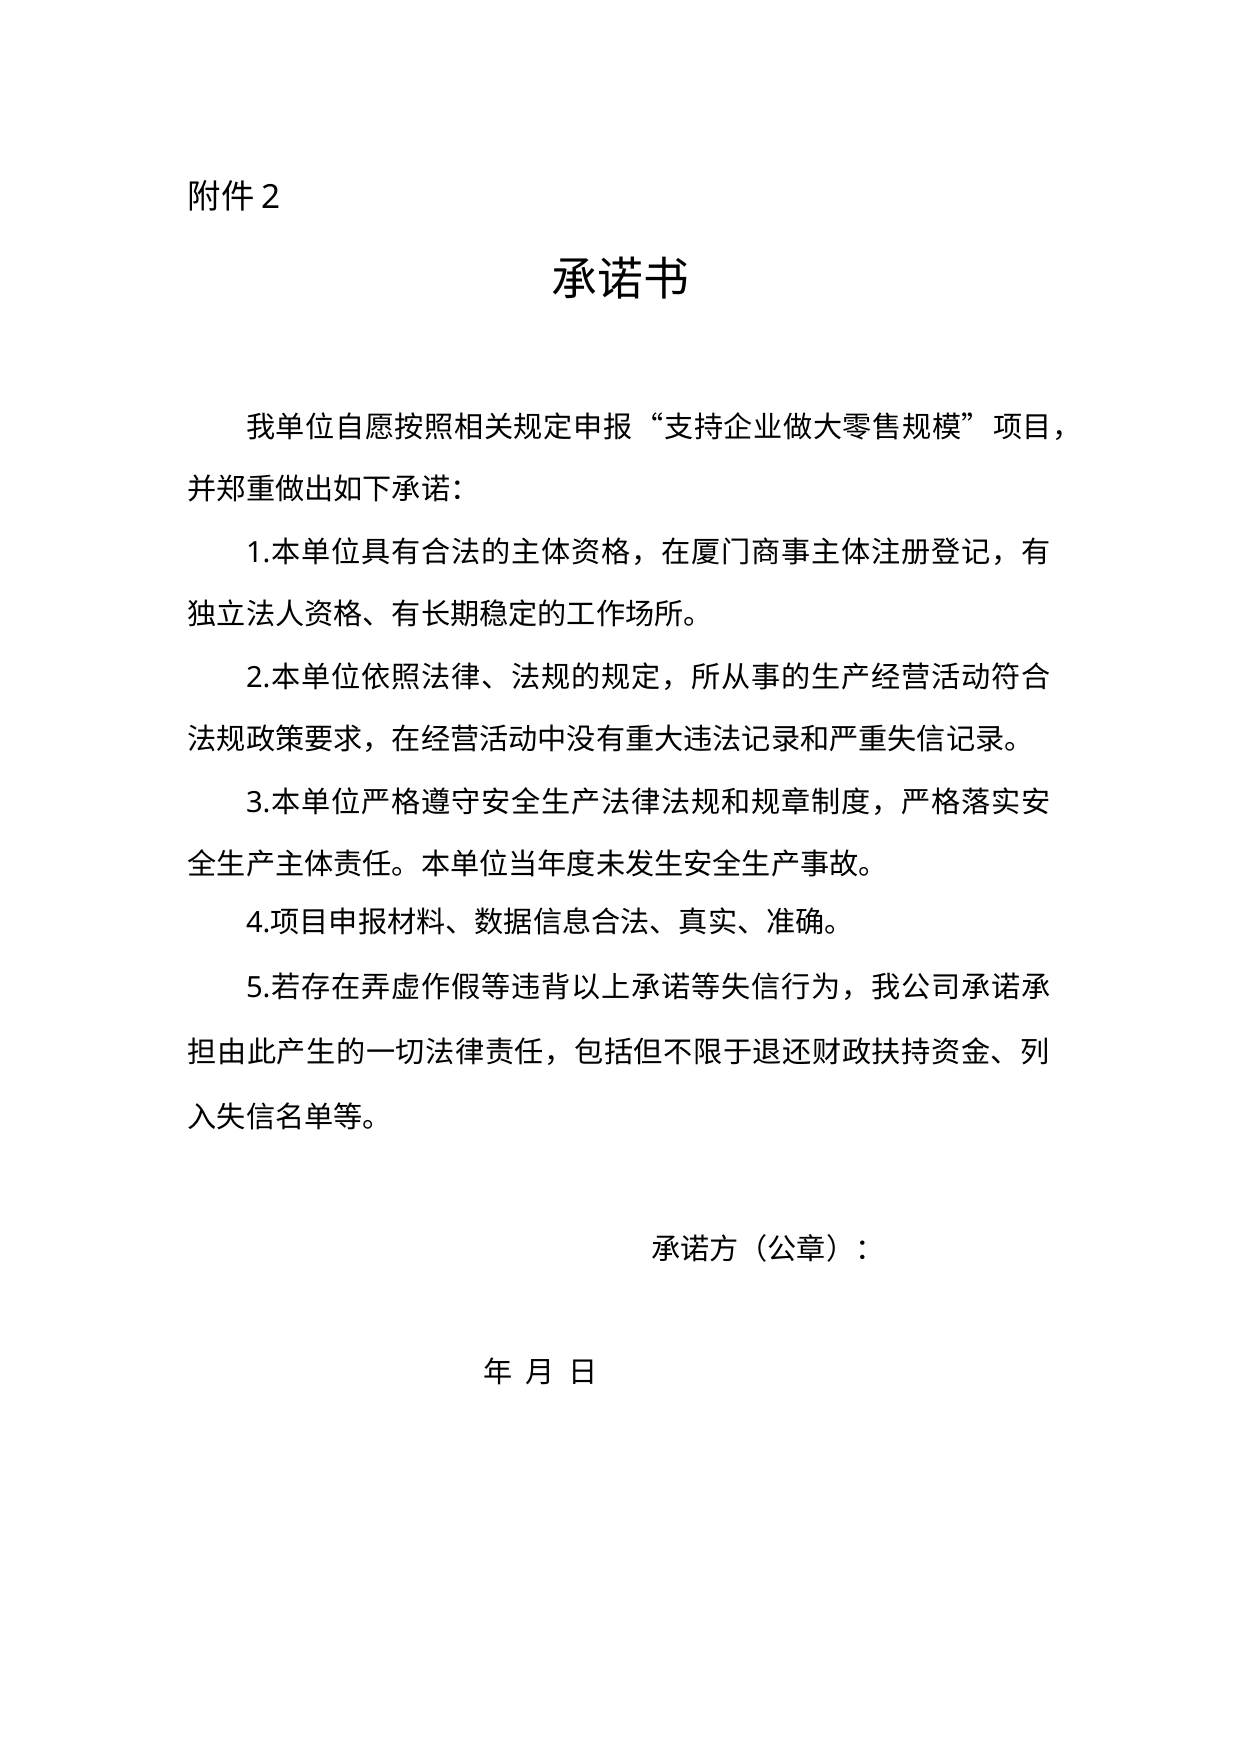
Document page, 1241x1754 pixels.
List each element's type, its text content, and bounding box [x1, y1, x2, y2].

text 2.本单位依照法律、法规的规定，所从事的生产经营活动符合法规政策要求，在经营活动中没有重大违法记录和严重失信记录。 [187, 637, 1053, 762]
text 年 月 日 [187, 1337, 1053, 1402]
text 附件2 [187, 162, 1053, 227]
text 3.本单位严格遵守安全生产法律法规和规章制度，严格落实安全生产主体责任。本单位当年度未发生安全生产事故。 [187, 762, 1053, 887]
text 承诺方（公章）： [187, 1209, 1053, 1272]
text 我单位自愿按照相关规定申报“支持企业做大零售规模”项目，并郑重做出如下承诺： [187, 387, 1053, 512]
text 4.项目申报材料、数据信息合法、真实、准确。 [187, 887, 1053, 952]
text 承诺书 [187, 227, 1053, 324]
text 1.本单位具有合法的主体资格，在厦门商事主体注册登记，有独立法人资格、有长期稳定的工作场所。 [187, 512, 1053, 637]
text 5.若存在弄虚作假等违背以上承诺等失信行为，我公司承诺承担由此产生的一切法律责任，包括但不限于退还财政扶持资金、列入失信名单等。 [187, 952, 1053, 1147]
